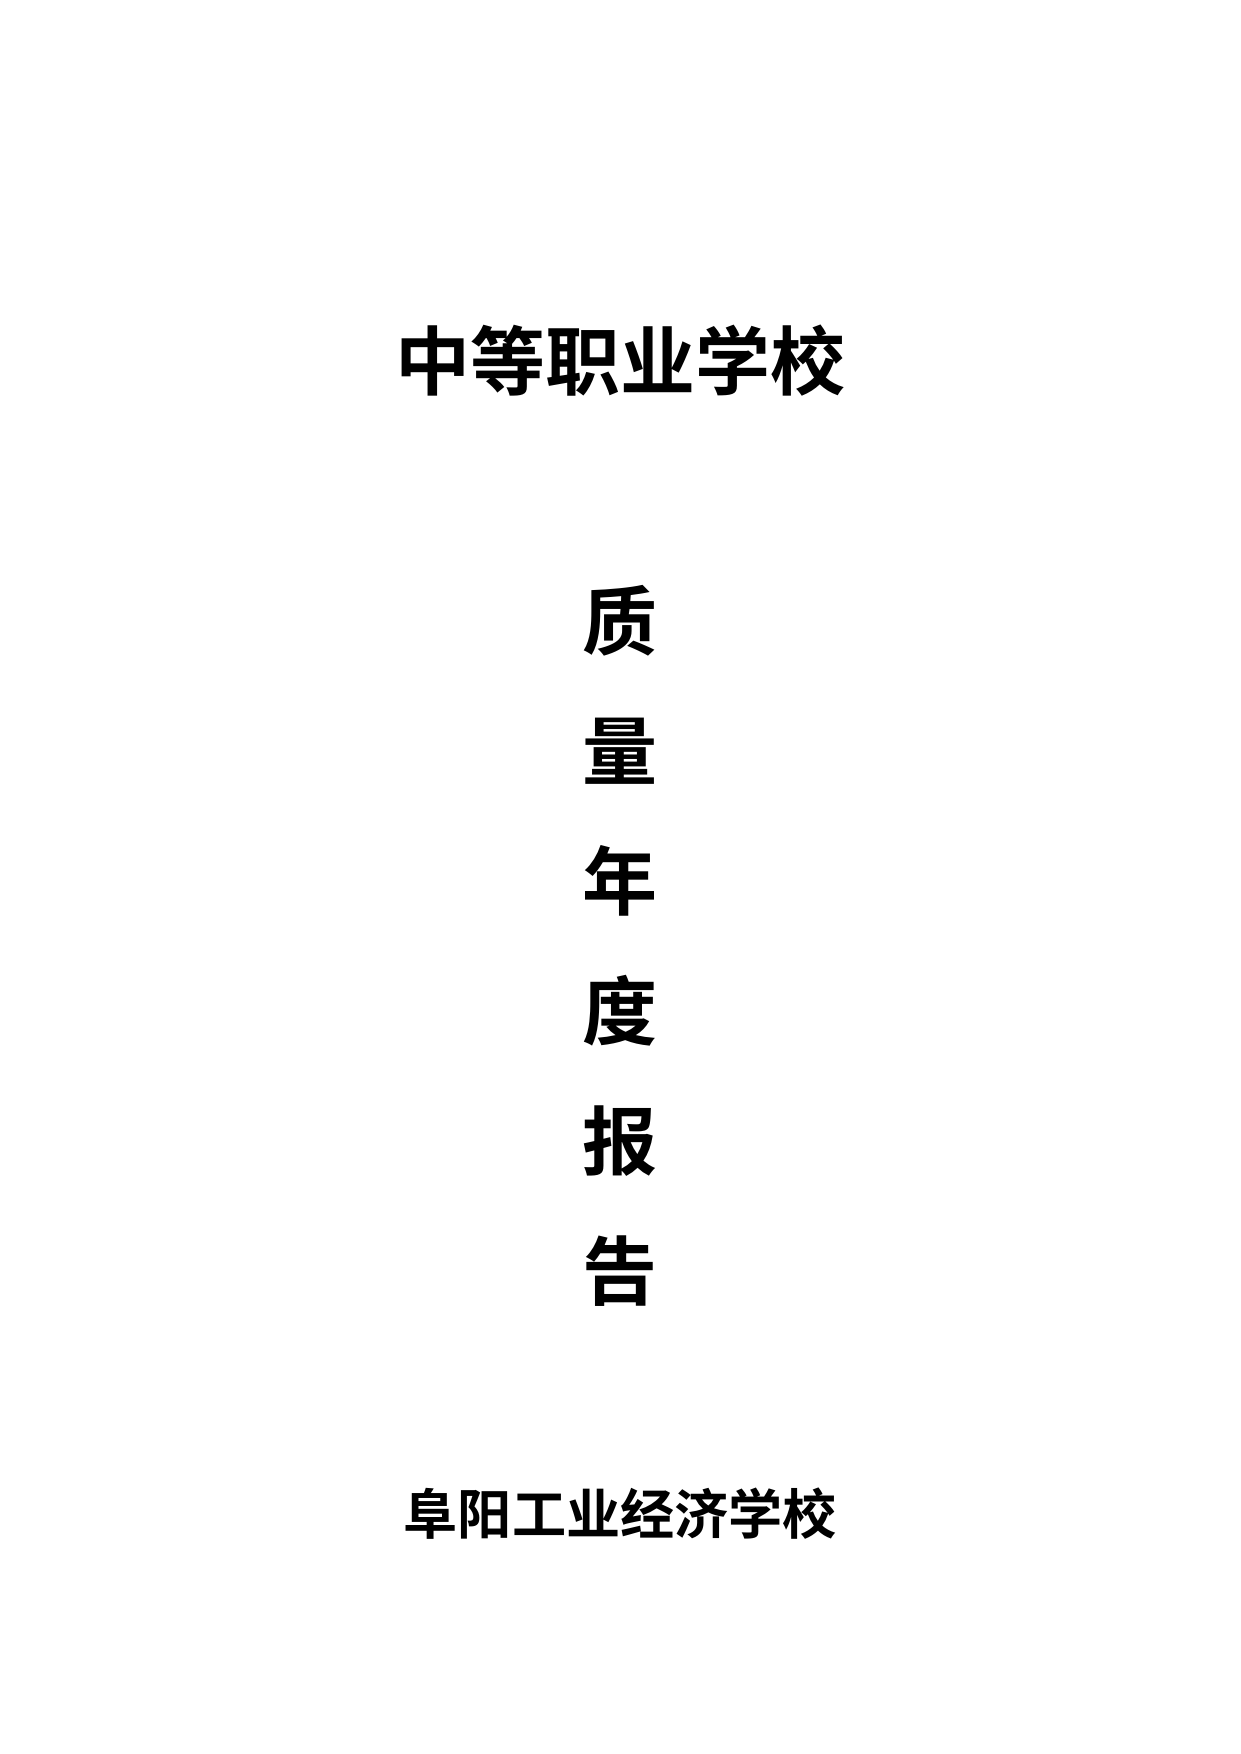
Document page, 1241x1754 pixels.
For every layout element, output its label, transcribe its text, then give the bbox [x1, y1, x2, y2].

text 告 [187, 1202, 1053, 1332]
text 阜阳工业经济学校 [187, 1462, 1053, 1559]
text 量 [187, 682, 1053, 812]
text 质 [187, 552, 1053, 682]
text 中等职业学校 [187, 292, 1053, 422]
text 年 [187, 812, 1053, 942]
text 报 [187, 1072, 1053, 1202]
text 度 [187, 942, 1053, 1072]
